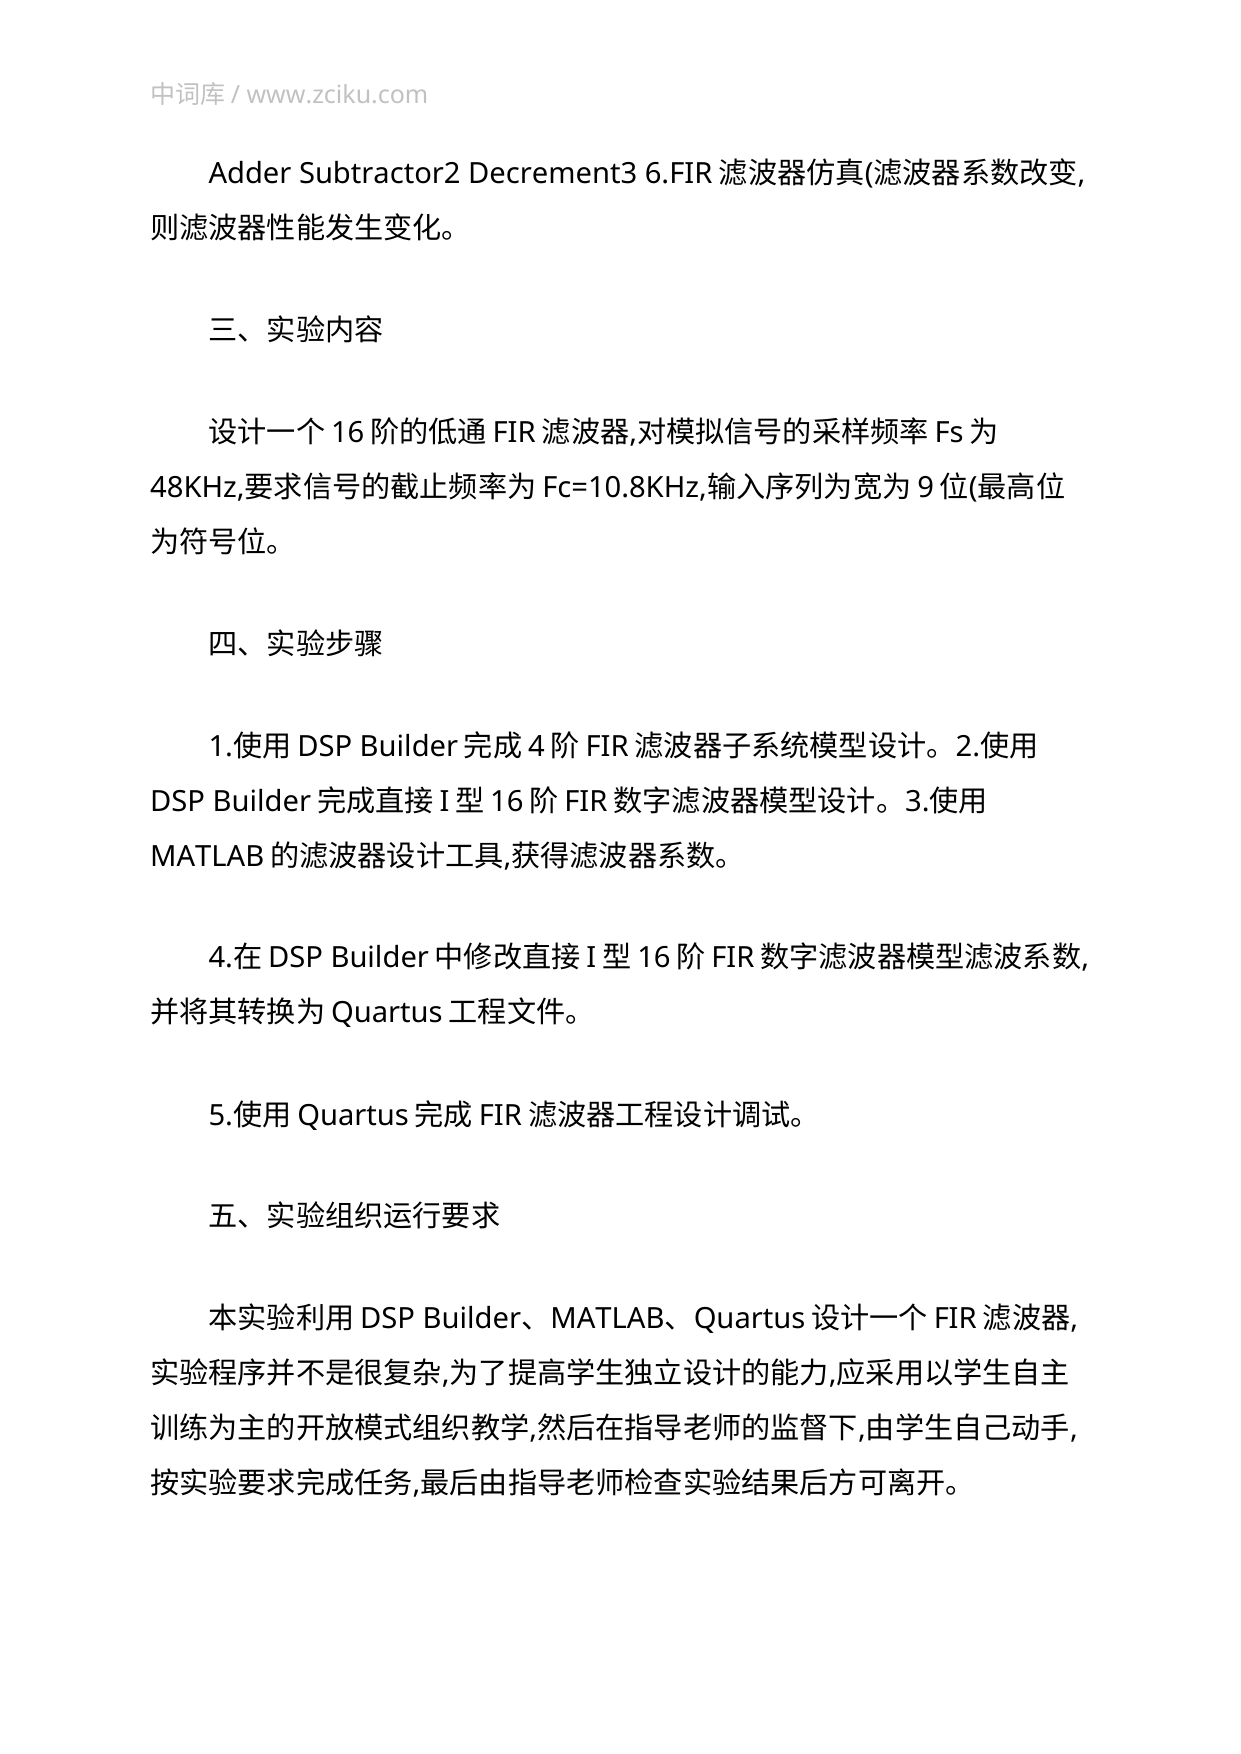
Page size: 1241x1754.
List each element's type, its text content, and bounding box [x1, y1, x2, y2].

text 四、实验步骤 [150, 620, 1090, 663]
text 三、实验内容 [150, 307, 1090, 349]
text 设计一个16阶的低通FIR滤波器,对模拟信号的采样频率Fs为48KHz,要求信号的截止频率为Fc=10.8KHz,输入序列为宽为9位(最高位为符号位。 [150, 408, 1090, 561]
text 5.使用Quartus完成FIR滤波器工程设计调试。 [150, 1091, 1090, 1133]
text 本实验利用DSP Builder、MATLAB、Quartus设计一个FIR滤波器,实验程序并不是很复杂,为了提高学生独立设计的能力,应采用以学生自主训练为主的开放模式组织教学,然后在指导老师的监督下,由学生自己动手,按实验要求完成任务,最后由指导老师检查实验结果后方可离开。 [150, 1295, 1090, 1502]
text 1.使用DSP Builder完成4阶FIR滤波器子系统模型设计。2.使用DSP Builder完成直接I型16阶FIR数字滤波器模型设计。3.使用MATLAB的滤波器设计工具,获得滤波器系数。 [150, 722, 1090, 874]
text 五、实验组织运行要求 [150, 1193, 1090, 1235]
text Adder Subtractor2 Decrement3 6.FIR滤波器仿真(滤波器系数改变,则滤波器性能发生变化。 [150, 150, 1090, 247]
text 4.在DSP Builder中修改直接I型16阶FIR数字滤波器模型滤波系数,并将其转换为Quartus工程文件。 [150, 934, 1090, 1031]
